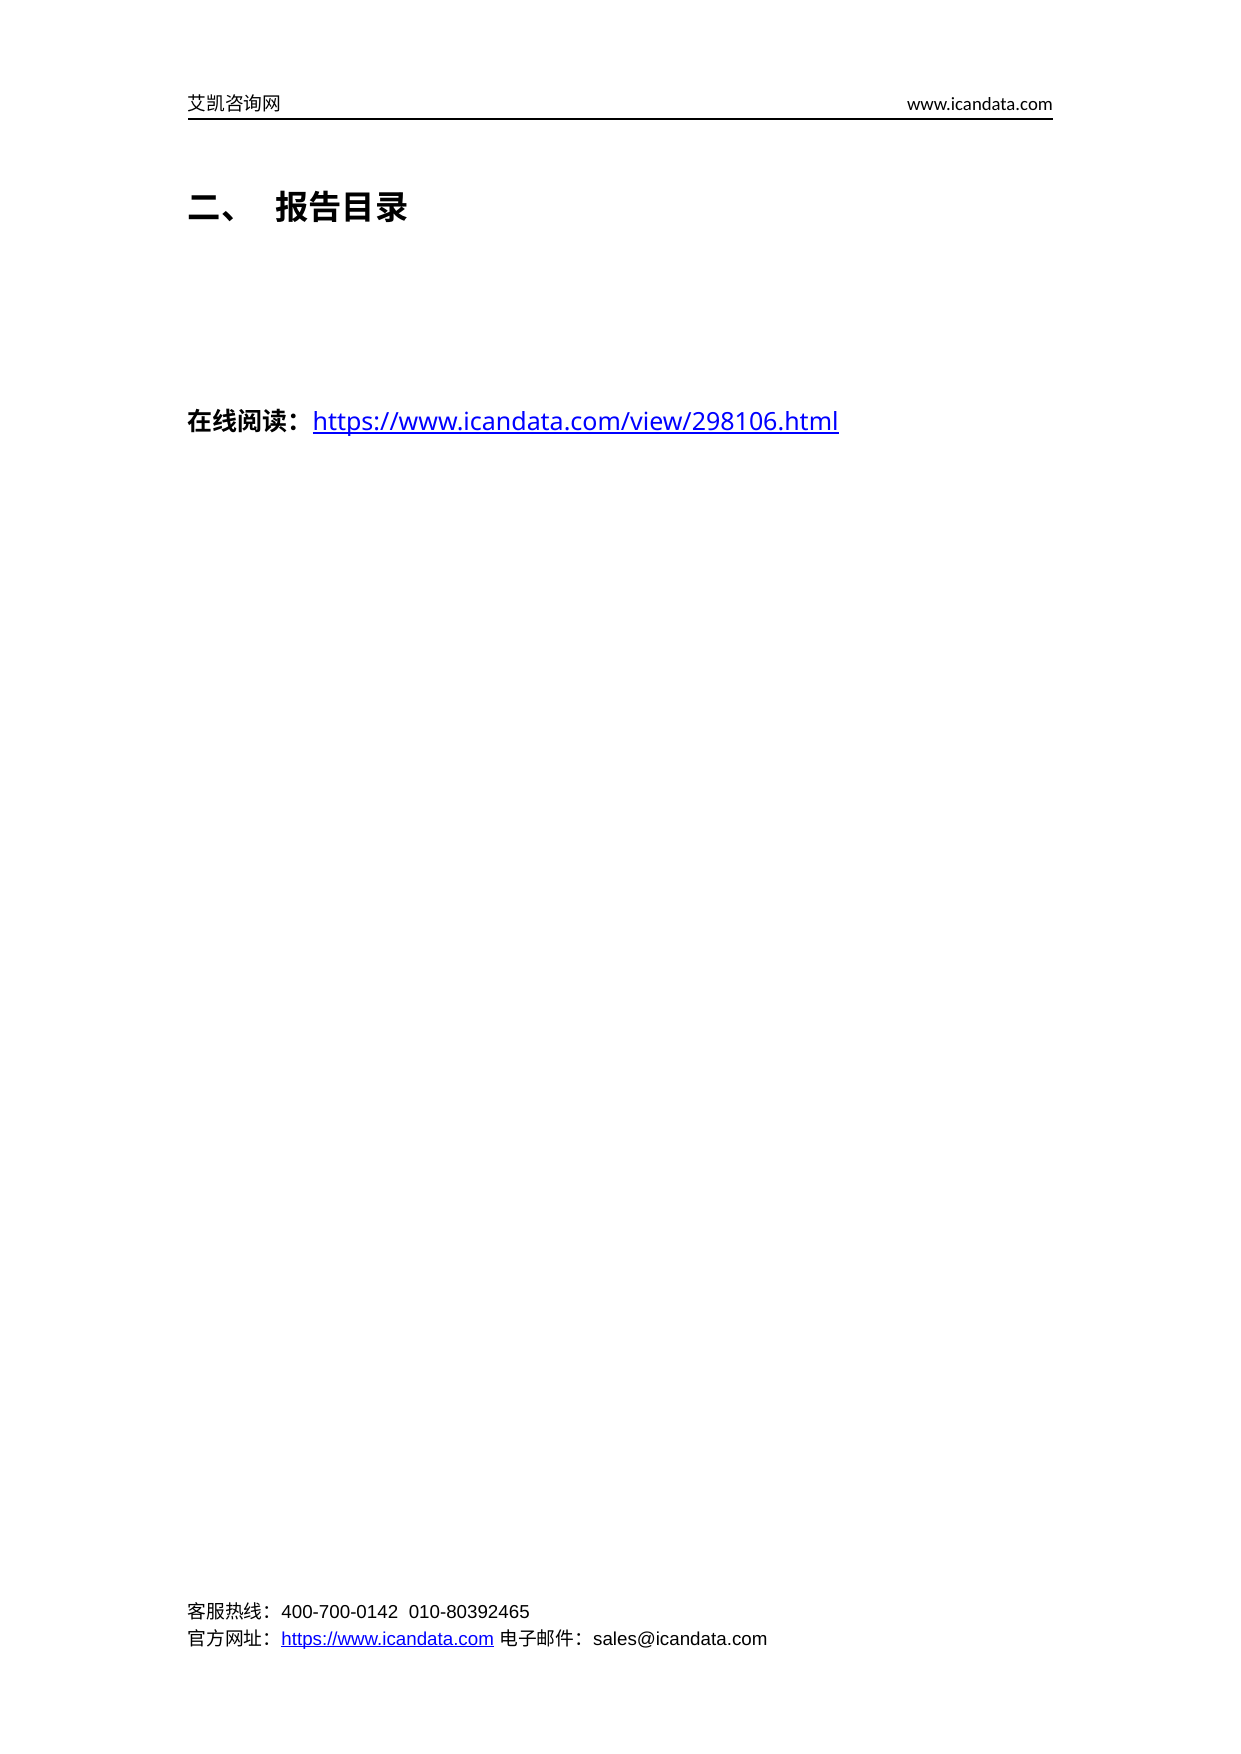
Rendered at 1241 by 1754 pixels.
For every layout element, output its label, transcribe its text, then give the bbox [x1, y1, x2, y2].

text 在线阅读：https://www.icandata.com/view/298106.html [187, 387, 1053, 452]
subtitle 报告目录 [187, 172, 1053, 237]
